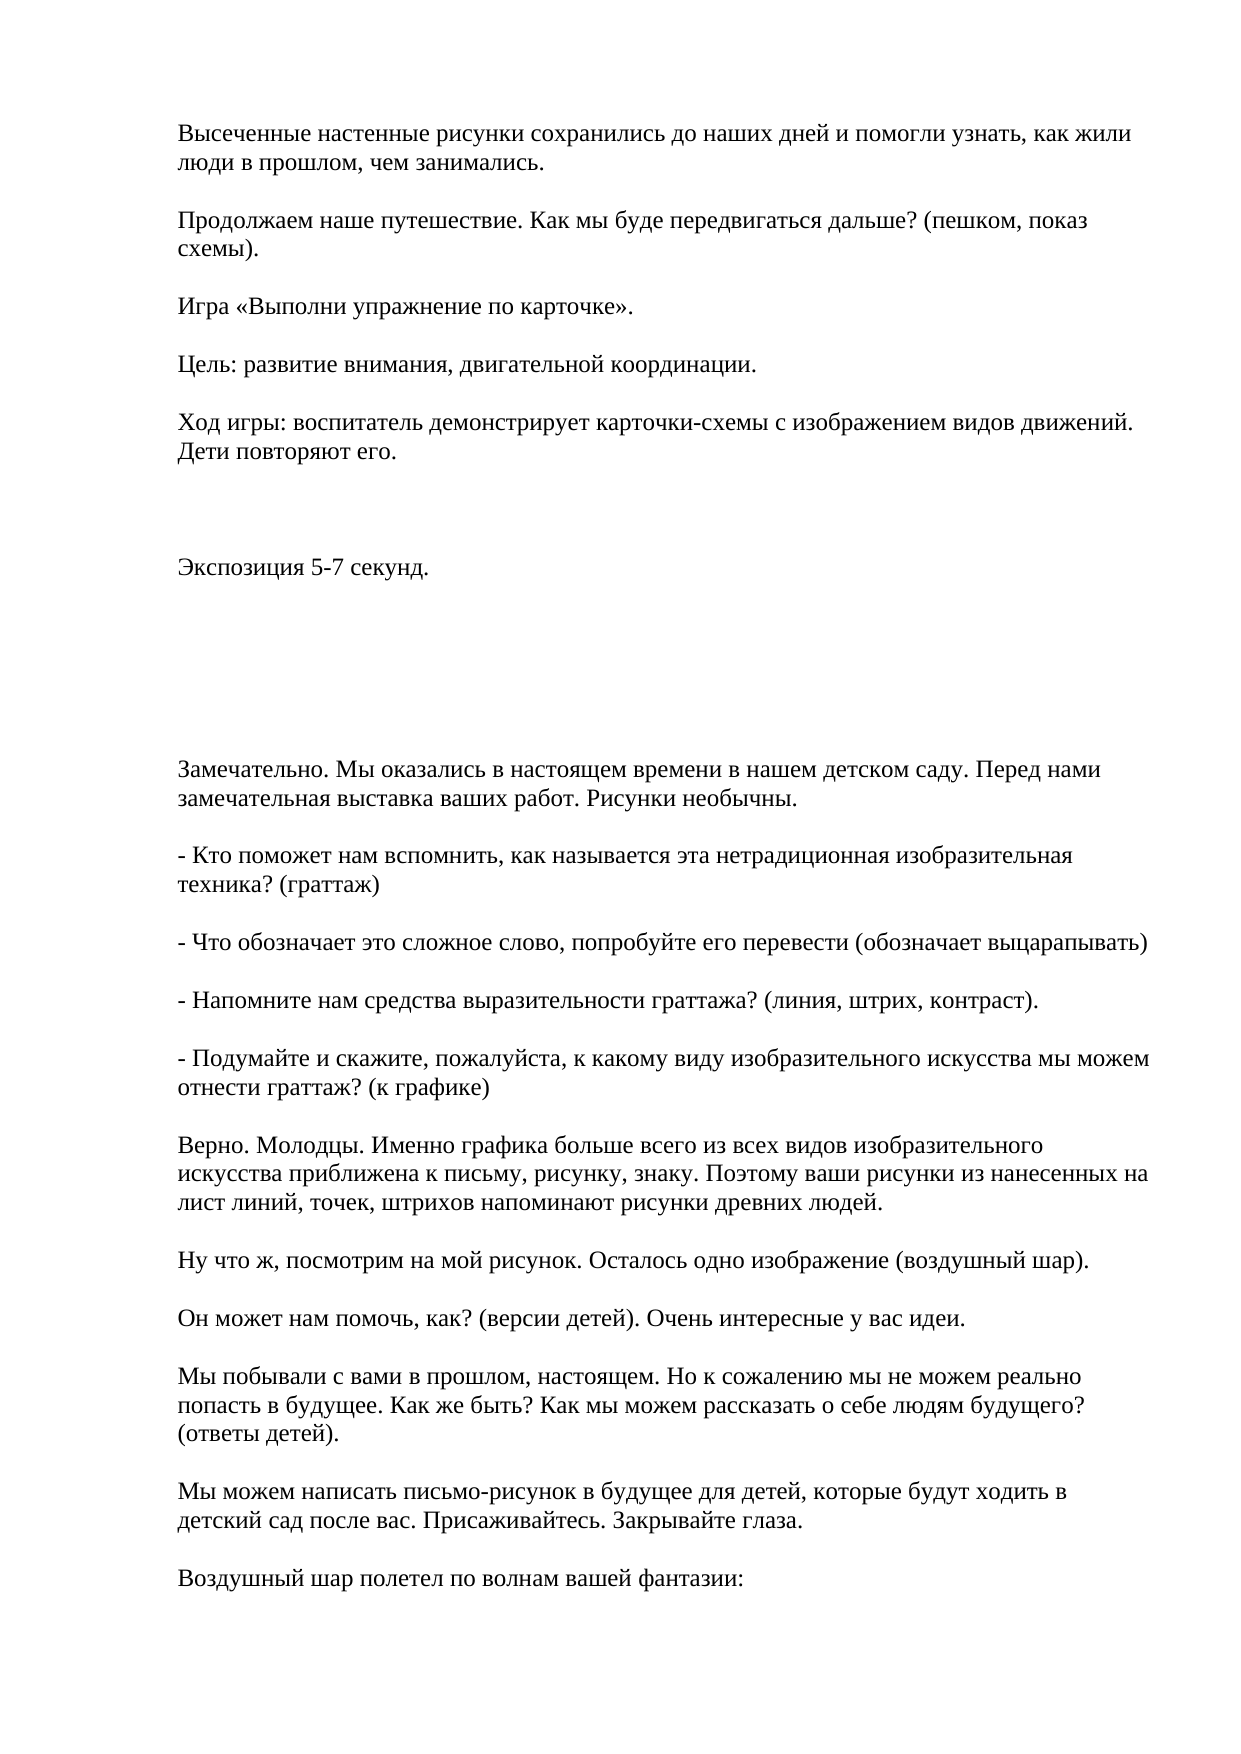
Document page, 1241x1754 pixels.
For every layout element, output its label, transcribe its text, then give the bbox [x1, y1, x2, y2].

text Воздушный шар полетел по волнам вашей фантазии: [177, 1563, 1152, 1592]
text Он может нам помочь, как? (версии детей). Очень интересные у вас идеи. [177, 1303, 1152, 1332]
text Экспозиция 5-7 секунд. [177, 552, 1152, 581]
text Продолжаем наше путешествие. Как мы буде передвигаться дальше? (пешком, показ схемы). [177, 205, 1152, 262]
text Высеченные настенные рисунки сохранились до наших дней и помогли узнать, как жили люди в прошлом, чем занимались. [177, 118, 1152, 176]
text - Что обозначает это сложное слово, попробуйте его перевести (обозначает выцарапывать) [177, 927, 1152, 956]
text - Подумайте и скажите, пожалуйста, к какому виду изобразительного искусства мы можем отнести граттаж? (к графике) [177, 1043, 1152, 1101]
text Ну что ж, посмотрим на мой рисунок. Осталось одно изображение (воздушный шар). [177, 1245, 1152, 1274]
text Мы побывали с вами в прошлом, настоящем. Но к сожалению мы не можем реально попасть в будущее. Как же быть? Как мы можем рассказать о себе людям будущего? (ответы детей). [177, 1361, 1152, 1447]
text - Кто поможет нам вспомнить, как называется эта нетрадиционная изобразительная техника? (граттаж) [177, 841, 1152, 898]
text - Напомните нам средства выразительности граттажа? (линия, штрих, контраст). [177, 985, 1152, 1014]
text Мы можем написать письмо-рисунок в будущее для детей, которые будут ходить в детский сад после вас. Присаживайтесь. Закрывайте глаза. [177, 1476, 1152, 1534]
text Игра «Выполни упражнение по карточке». [177, 291, 1152, 320]
text Верно. Молодцы. Именно графика больше всего из всех видов изобразительного искусства приближена к письму, рисунку, знаку. Поэтому ваши рисунки из нанесенных на лист линий, точек, штрихов напоминают рисунки древних людей. [177, 1130, 1152, 1216]
text Цель: развитие внимания, двигательной координации. [177, 349, 1152, 378]
text Ход игры: воспитатель демонстрирует карточки-схемы с изображением видов движений. Дети повторяют его. [177, 407, 1152, 465]
text Замечательно. Мы оказались в настоящем времени в нашем детском саду. Перед нами замечательная выставка ваших работ. Рисунки необычны. [177, 754, 1152, 811]
